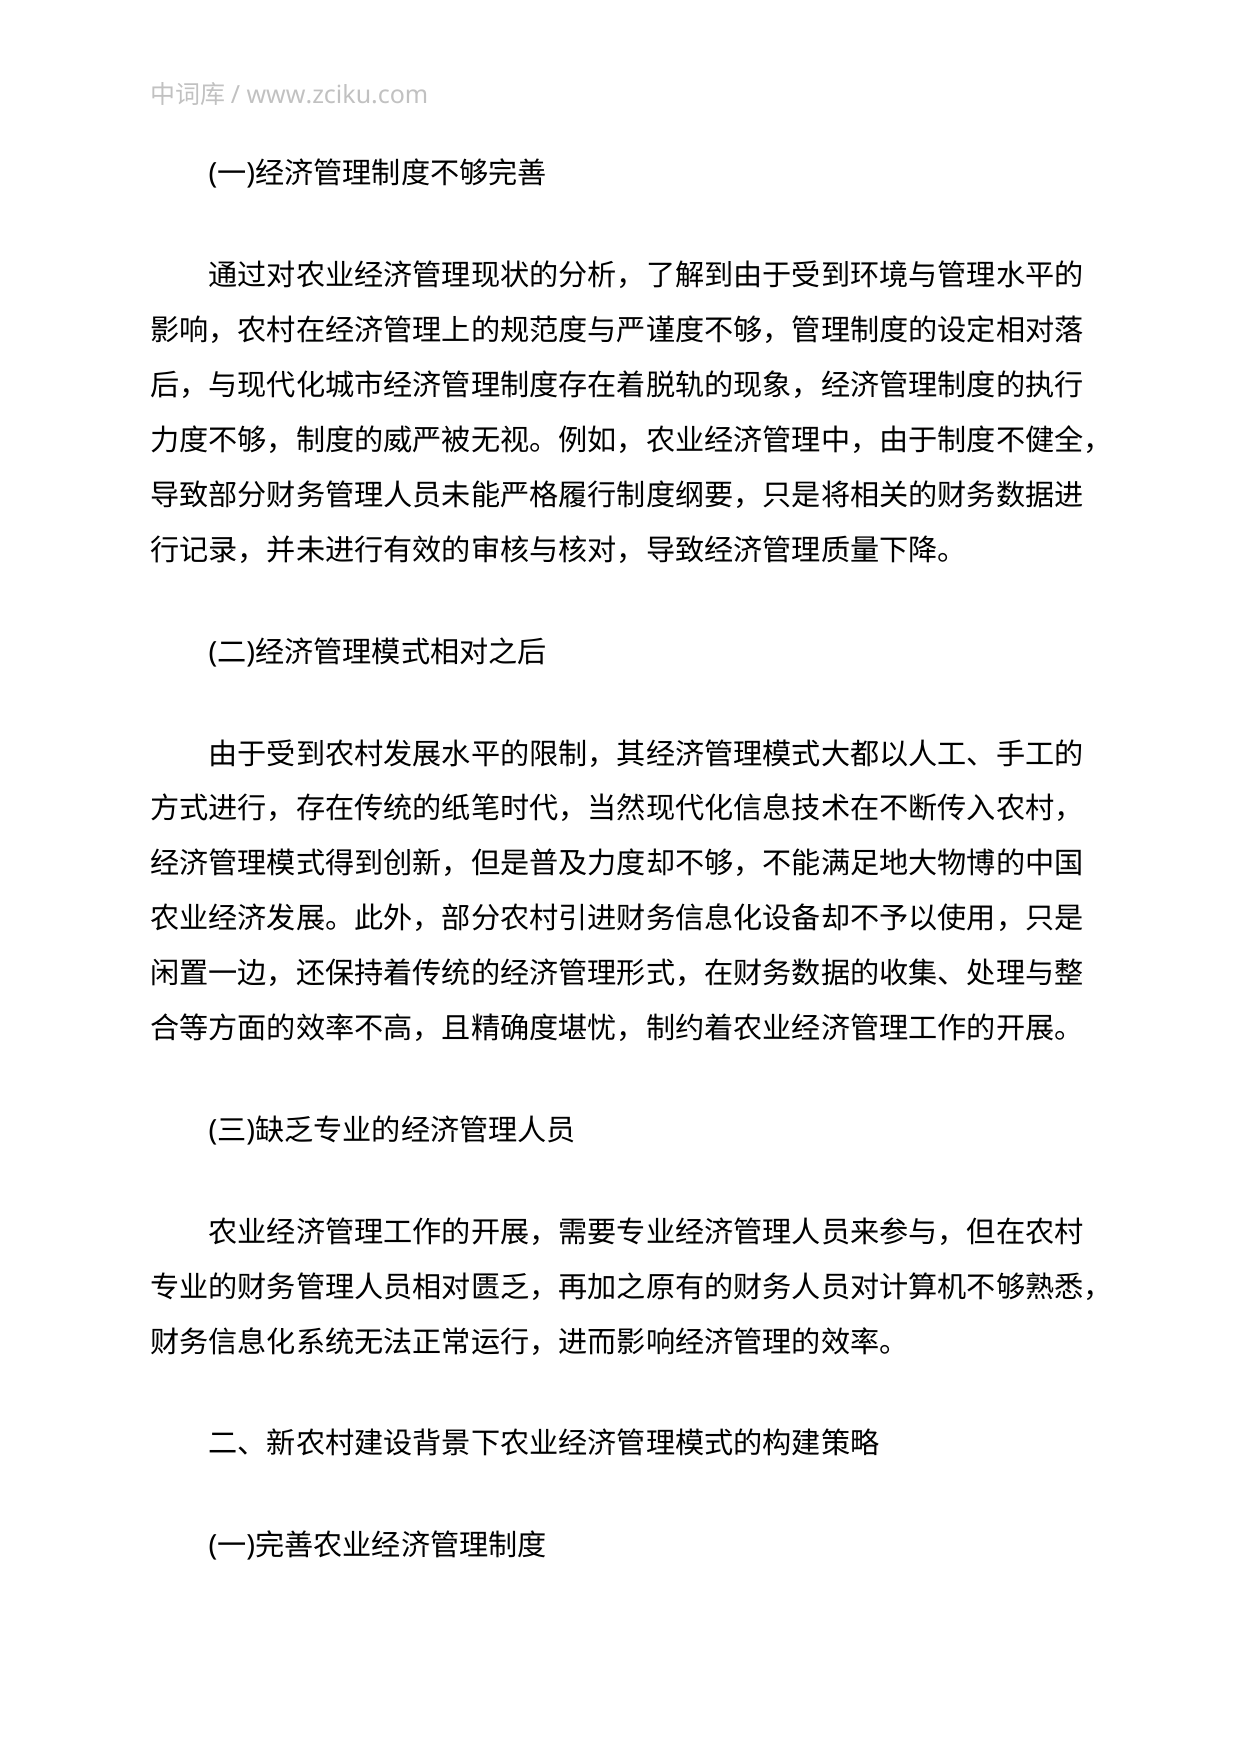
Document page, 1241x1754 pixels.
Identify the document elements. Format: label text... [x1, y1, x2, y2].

text 由于受到农村发展水平的限制，其经济管理模式大都以人工、手工的方式进行，存在传统的纸笔时代，当然现代化信息技术在不断传入农村，经济管理模式得到创新，但是普及力度却不够，不能满足地大物博的中国农业经济发展。此外，部分农村引进财务信息化设备却不予以使用，只是闲置一边，还保持着传统的经济管理形式，在财务数据的收集、处理与整合等方面的效率不高，且精确度堪忧，制约着农业经济管理工作的开展。 [150, 730, 1090, 1047]
text (三)缺乏专业的经济管理人员 [150, 1106, 1090, 1149]
text 农业经济管理工作的开展，需要专业经济管理人员来参与，但在农村专业的财务管理人员相对匮乏，再加之原有的财务人员对计算机不够熟悉，财务信息化系统无法正常运行，进而影响经济管理的效率。 [150, 1208, 1090, 1361]
text (二)经济管理模式相对之后 [150, 628, 1090, 671]
text 二、新农村建设背景下农业经济管理模式的构建策略 [150, 1420, 1090, 1462]
text 通过对农业经济管理现状的分析，了解到由于受到环境与管理水平的影响，农村在经济管理上的规范度与严谨度不够，管理制度的设定相对落后，与现代化城市经济管理制度存在着脱轨的现象，经济管理制度的执行力度不够，制度的威严被无视。例如，农业经济管理中，由于制度不健全，导致部分财务管理人员未能严格履行制度纲要，只是将相关的财务数据进行记录，并未进行有效的审核与核对，导致经济管理质量下降。 [150, 252, 1090, 569]
text (一)经济管理制度不够完善 [150, 150, 1090, 192]
text (一)完善农业经济管理制度 [150, 1522, 1090, 1564]
